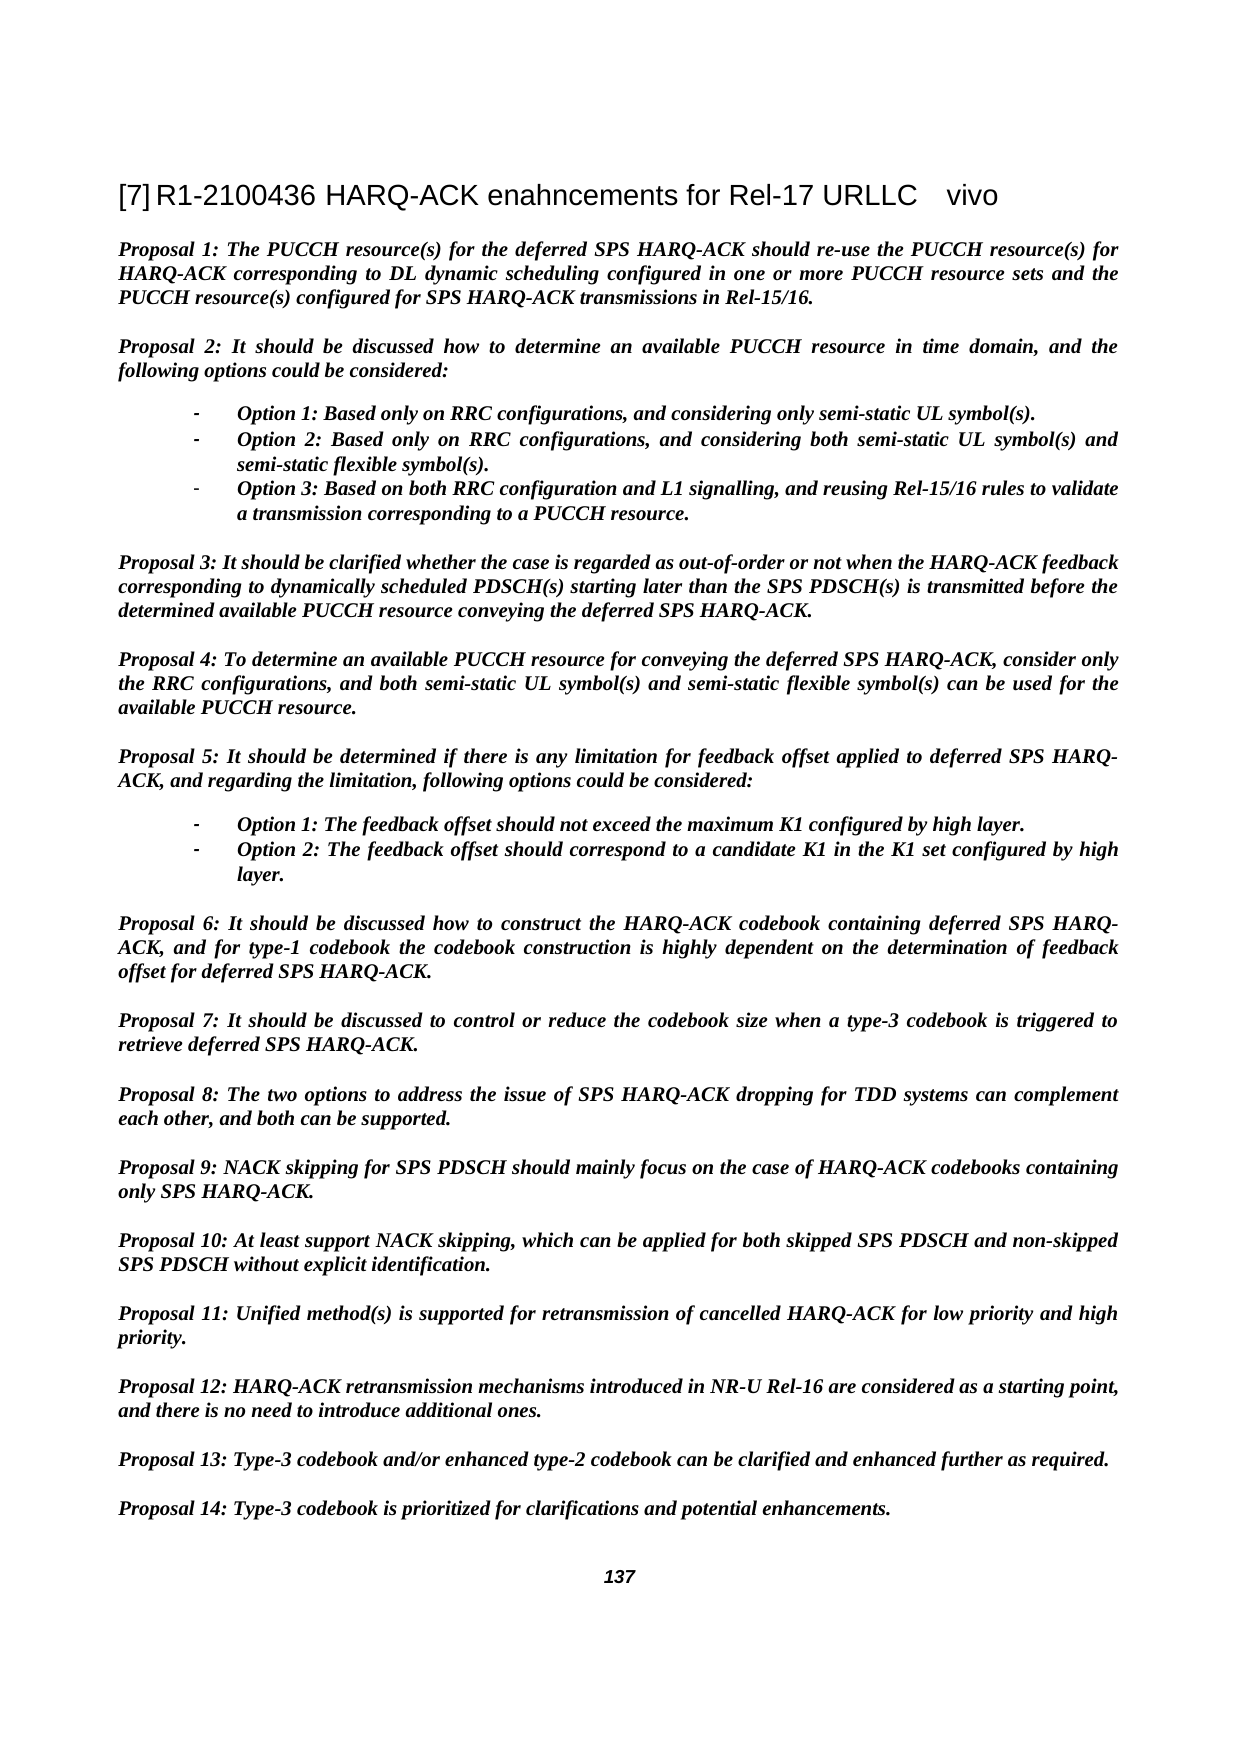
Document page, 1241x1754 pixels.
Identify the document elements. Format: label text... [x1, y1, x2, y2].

text Proposal 2: It should be discussed how to determine an available PUCCH resource in time domain, and the following options could be considered: [118, 334, 1122, 382]
text Proposal 8: The two options to address the issue of SPS HARQ-ACK dropping for TDD systems can complement each other, and both can be supported. [118, 1081, 1122, 1129]
subtitle R1-2100436 HARQ-ACK enahncements for Rel-17 URLLC vivo [118, 178, 1122, 212]
list Option 3: Based on both RRC configuration and L1 signalling, and reusing Rel-15/16 rules to validate a transmission corresponding to a PUCCH resource. [193, 476, 1122, 525]
text Proposal 6: It should be discussed how to construct the HARQ-ACK codebook containing deferred SPS HARQ-ACK, and for type-1 codebook the codebook construction is highly dependent on the determination of feedback offset for deferred SPS HARQ-ACK. [118, 911, 1122, 983]
text Proposal 5: It should be determined if there is any limitation for feedback offset applied to deferred SPS HARQ-ACK, and regarding the limitation, following options could be considered: [118, 744, 1122, 792]
text Proposal 14: Type-3 codebook is prioritized for clarifications and potential enhancements. [118, 1496, 1122, 1520]
text Proposal 11: Unified method(s) is supported for retransmission of cancelled HARQ-ACK for low priority and high priority. [118, 1301, 1122, 1349]
text Proposal 13: Type-3 codebook and/or enhanced type-2 codebook can be clarified and enhanced further as required. [118, 1447, 1122, 1471]
text Proposal 3: It should be clarified whether the case is regarded as out-of-order or not when the HARQ-ACK feedback corresponding to dynamically scheduled PDSCH(s) starting later than the SPS PDSCH(s) is transmitted before the determined available PUCCH resource conveying the deferred SPS HARQ-ACK. [118, 550, 1122, 622]
text Proposal 7: It should be discussed to control or reduce the codebook size when a type-3 codebook is triggered to retrieve deferred SPS HARQ-ACK. [118, 1008, 1122, 1056]
text Proposal 1: The PUCCH resource(s) for the deferred SPS HARQ-ACK should re-use the PUCCH resource(s) for HARQ-ACK corresponding to DL dynamic scheduling configured in one or more PUCCH resource sets and the PUCCH resource(s) configured for SPS HARQ-ACK transmissions in Rel-15/16. [118, 237, 1122, 309]
list Option 2: The feedback offset should correspond to a candidate K1 in the K1 set configured by high layer. [193, 837, 1122, 886]
list Option 1: The feedback offset should not exceed the maximum K1 configured by high layer. [193, 811, 1122, 837]
text Proposal 12: HARQ-ACK retransmission mechanisms introduced in NR-U Rel-16 are considered as a starting point, and there is no need to introduce additional ones. [118, 1374, 1122, 1422]
text Proposal 4: To determine an available PUCCH resource for conveying the deferred SPS HARQ-ACK, consider only the RRC configurations, and both semi-static UL symbol(s) and semi-static flexible symbol(s) can be used for the available PUCCH resource. [118, 647, 1122, 719]
list Option 2: Based only on RRC configurations, and considering both semi-static UL symbol(s) and semi-static flexible symbol(s). [193, 426, 1122, 476]
list Option 1: Based only on RRC configurations, and considering only semi-static UL symbol(s). [193, 401, 1122, 426]
text Proposal 9: NACK skipping for SPS PDSCH should mainly focus on the case of HARQ-ACK codebooks containing only SPS HARQ-ACK. [118, 1154, 1122, 1203]
text Proposal 10: At least support NACK skipping, which can be applied for both skipped SPS PDSCH and non-skipped SPS PDSCH without explicit identification. [118, 1228, 1122, 1276]
